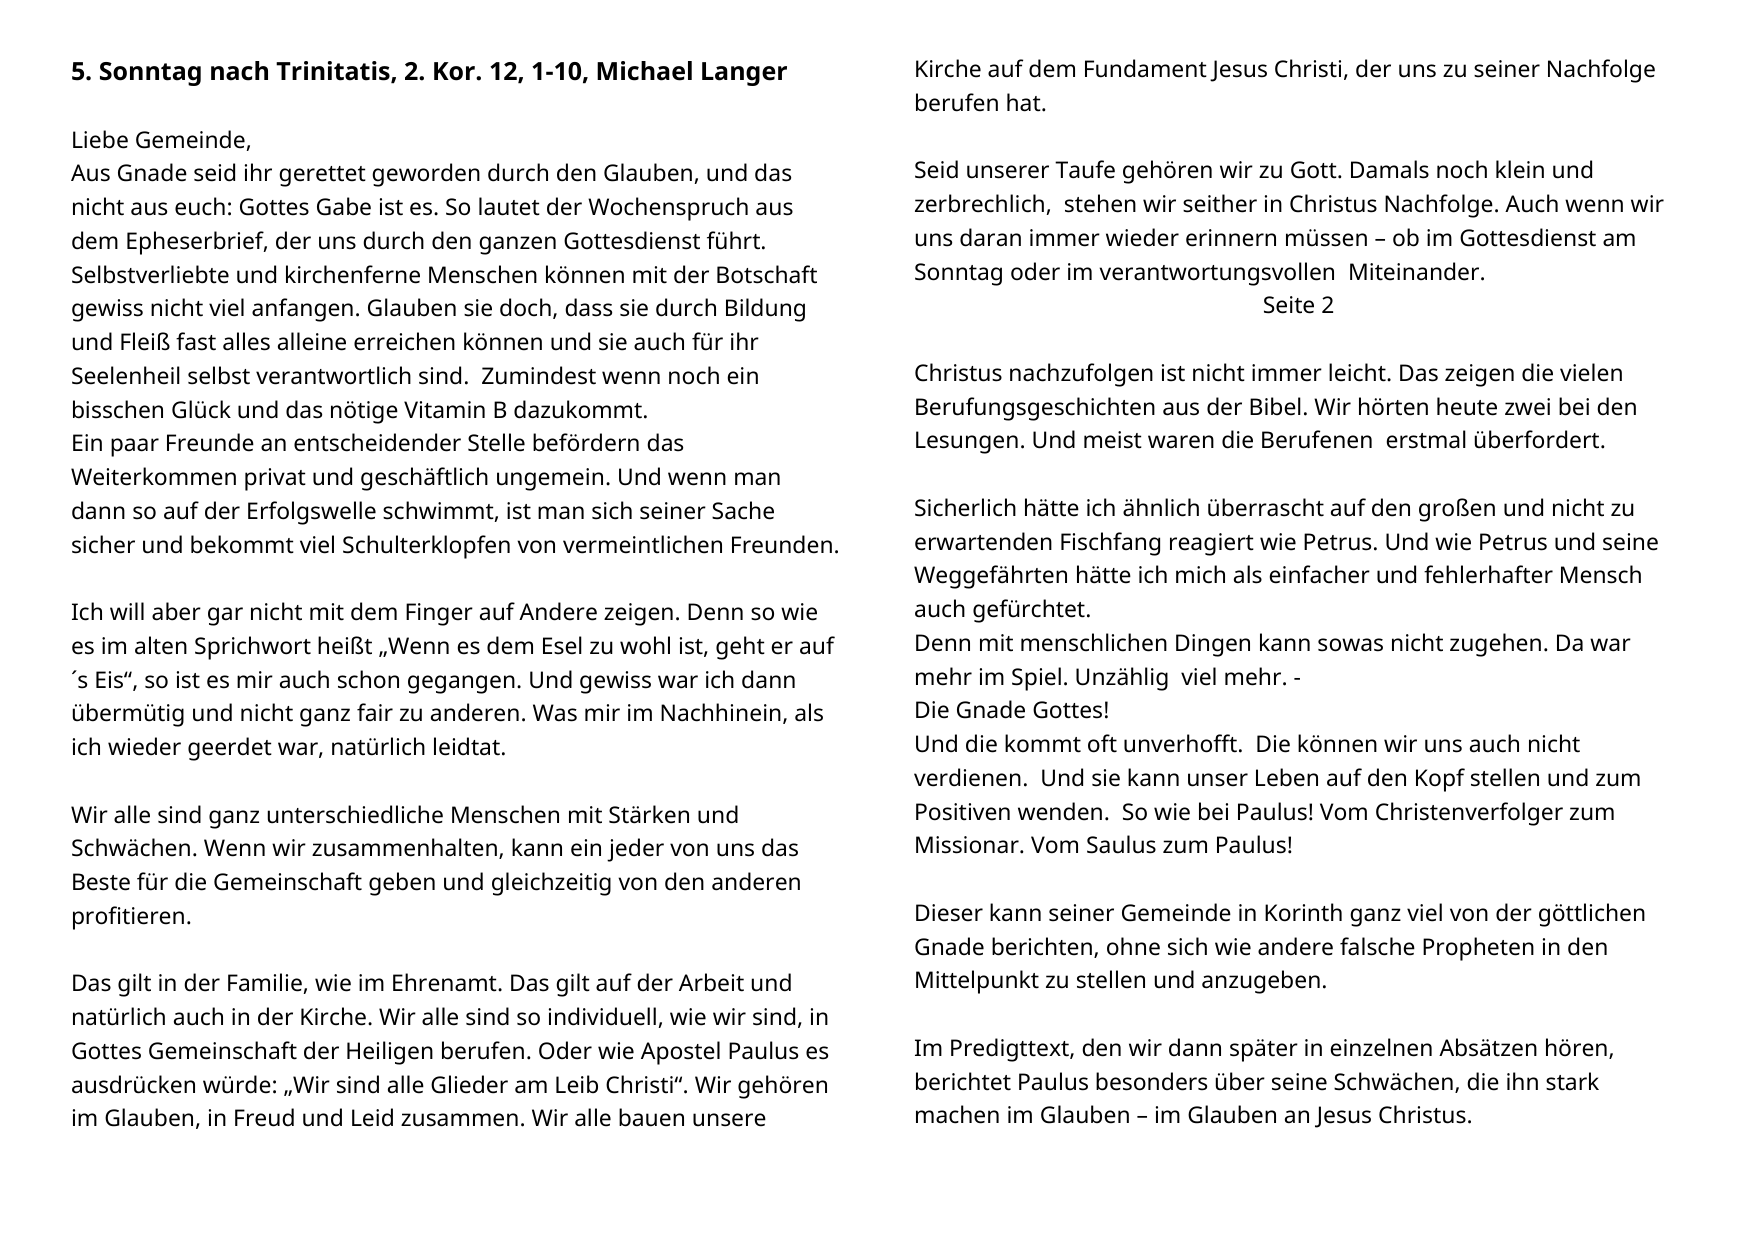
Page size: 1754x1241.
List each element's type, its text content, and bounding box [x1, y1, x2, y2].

text 5. Sonntag nach Trinitatis, 2. Kor. 12, 1-10, Michael Langer [71, 53, 840, 87]
text Im Predigttext, den wir dann später in einzelnen Absätzen hören, berichtet Paulus besonders über seine Schwächen, die ihn stark machen im Glauben – im Glauben an Jesus Christus. [914, 1032, 1683, 1131]
text Liebe Gemeinde, [71, 124, 840, 155]
text Das gilt in der Familie, wie im Ehrenamt. Das gilt auf der Arbeit und natürlich auch in der Kirche. Wir alle sind so individuell, wie wir sind, in Gottes Gemeinschaft der Heiligen berufen. Oder wie Apostel Paulus es ausdrücken würde: „Wir sind alle Glieder am Leib Christi“. Wir gehören im Glauben, in Freud und Leid zusammen. Wir alle bauen unsere Kirche auf dem Fundament Jesus Christi, der uns zu seiner Nachfolge berufen hat. [71, 967, 840, 1134]
text Aus Gnade seid ihr gerettet geworden durch den Glauben, und das nicht aus euch: Gottes Gabe ist es. So lautet der Wochenspruch aus dem Epheserbrief, der uns durch den ganzen Gottesdienst führt. [71, 157, 840, 256]
text Ich will aber gar nicht mit dem Finger auf Andere zeigen. Denn so wie es im alten Sprichwort heißt „Wenn es dem Esel zu wohl ist, geht er auf´s Eis“, so ist es mir auch schon gegangen. Und gewiss war ich dann übermütig und nicht ganz fair zu anderen. Was mir im Nachhinein, als ich wieder geerdet war, natürlich leidtat. [71, 596, 840, 762]
text Selbstverliebte und kirchenferne Menschen können mit der Botschaft gewiss nicht viel anfangen. Glauben sie doch, dass sie durch Bildung und Fleiß fast alles alleine erreichen können und sie auch für ihr Seelenheil selbst verantwortlich sind. Zumindest wenn noch ein bisschen Glück und das nötige Vitamin B dazukommt. [71, 259, 840, 425]
text Und die kommt oft unverhofft. Die können wir uns auch nicht verdienen. Und sie kann unser Leben auf den Kopf stellen und zum Positiven wenden. So wie bei Paulus! Vom Christenverfolger zum Missionar. Vom Saulus zum Paulus! [914, 728, 1683, 861]
text Dieser kann seiner Gemeinde in Korinth ganz viel von der göttlichen Gnade berichten, ohne sich wie andere falsche Propheten in den Mittelpunkt zu stellen und anzugeben. [914, 897, 1683, 996]
text Seite 2 [914, 289, 1683, 321]
text Wir alle sind ganz unterschiedliche Menschen mit Stärken und Schwächen. Wenn wir zusammenhalten, kann ein jeder von uns das Beste für die Gemeinschaft geben und gleichzeitig von den anderen profitieren. [71, 799, 840, 931]
text Denn mit menschlichen Dingen kann sowas nicht zugehen. Da war mehr im Spiel. Unzählig viel mehr. - [914, 627, 1683, 692]
text Seid unserer Taufe gehören wir zu Gott. Damals noch klein und zerbrechlich, stehen wir seither in Christus Nachfolge. Auch wenn wir uns daran immer wieder erinnern müssen – ob im Gottesdienst am Sonntag oder im verantwortungsvollen Miteinander. [914, 154, 1683, 287]
text Sicherlich hätte ich ähnlich überrascht auf den großen und nicht zu erwartenden Fischfang reagiert wie Petrus. Und wie Petrus und seine Weggefährten hätte ich mich als einfacher und fehlerhafter Mensch auch gefürchtet. [914, 492, 1683, 624]
text Ein paar Freunde an entscheidender Stelle befördern das Weiterkommen privat und geschäftlich ungemein. Und wenn man dann so auf der Erfolgswelle schwimmt, ist man sich seiner Sache sicher und bekommt viel Schulterklopfen von vermeintlichen Freunden. [71, 427, 840, 560]
text Christus nachzufolgen ist nicht immer leicht. Das zeigen die vielen Berufungsgeschichten aus der Bibel. Wir hörten heute zwei bei den Lesungen. Und meist waren die Berufenen erstmal überfordert. [914, 357, 1683, 456]
text Die Gnade Gottes! [914, 694, 1683, 726]
text Das gilt in der Familie, wie im Ehrenamt. Das gilt auf der Arbeit und natürlich auch in der Kirche. Wir alle sind so individuell, wie wir sind, in Gottes Gemeinschaft der Heiligen berufen. Oder wie Apostel Paulus es ausdrücken würde: „Wir sind alle Glieder am Leib Christi“. Wir gehören im Glauben, in Freud und Leid zusammen. Wir alle bauen unsere Kirche auf dem Fundament Jesus Christi, der uns zu seiner Nachfolge berufen hat. [914, 53, 1683, 118]
